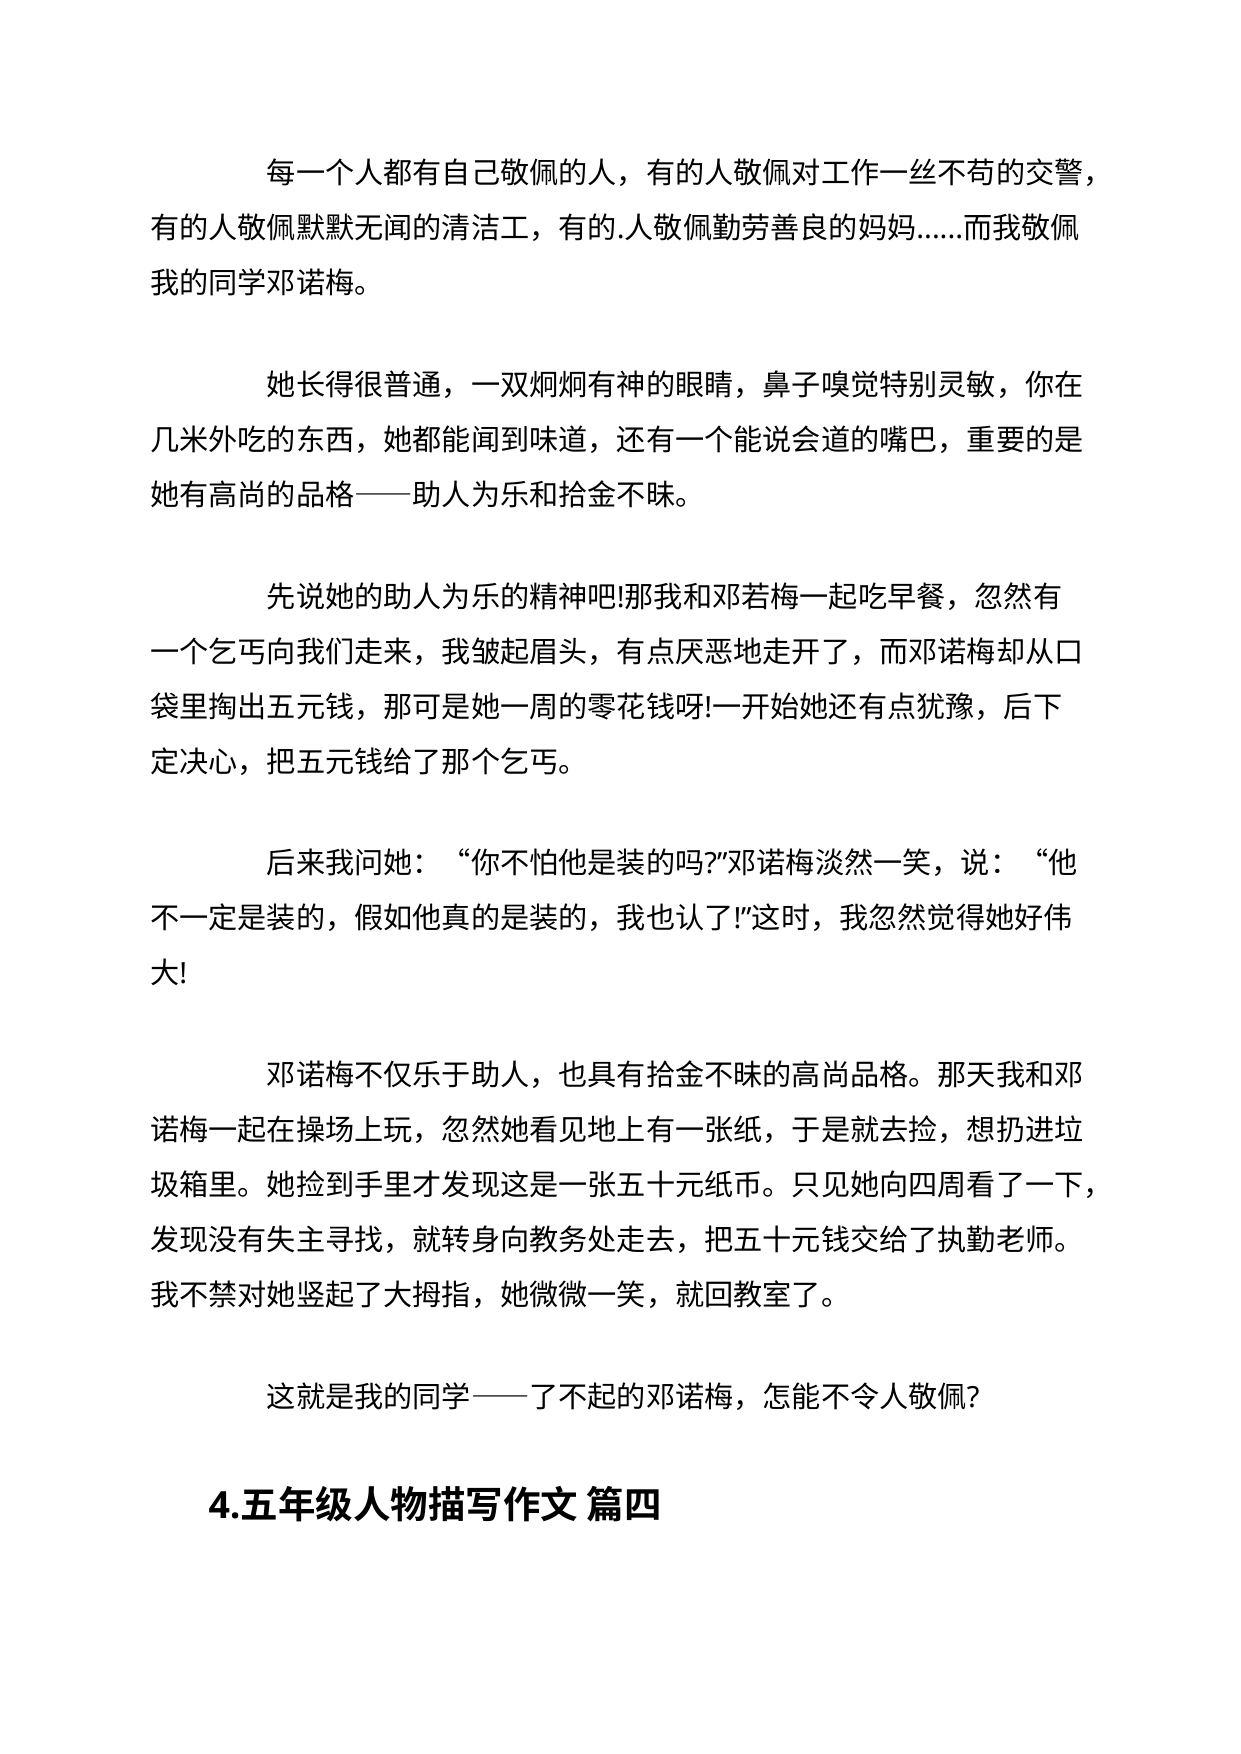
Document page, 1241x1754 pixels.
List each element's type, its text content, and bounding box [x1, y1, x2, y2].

text 她长得很普通，一双炯炯有神的眼睛，鼻子嗅觉特别灵敏，你在几米外吃的东西，她都能闻到味道，还有一个能说会道的嘴巴，重要的是她有高尚的品格——助人为乐和拾金不昧。 [150, 362, 1090, 514]
text 这就是我的同学——了不起的邓诺梅，怎能不令人敬佩? [150, 1373, 1090, 1416]
text 后来我问她：“你不怕他是装的吗?”邓诺梅淡然一笑，说：“他不一定是装的，假如他真的是装的，我也认了!”这时，我忽然觉得她好伟大! [150, 840, 1090, 992]
text 每一个人都有自己敬佩的人，有的人敬佩对工作一丝不苟的交警，有的人敬佩默默无闻的清洁工，有的.人敬佩勤劳善良的妈妈......而我敬佩我的同学邓诺梅。 [150, 150, 1090, 302]
text 先说她的助人为乐的精神吧!那我和邓若梅一起吃早餐，忽然有一个乞丐向我们走来，我皱起眉头，有点厌恶地走开了，而邓诺梅却从口袋里掏出五元钱，那可是她一周的零花钱呀!一开始她还有点犹豫，后下定决心，把五元钱给了那个乞丐。 [150, 573, 1090, 780]
text 4.五年级人物描写作文 篇四 [150, 1475, 1090, 1530]
text 邓诺梅不仅乐于助人，也具有拾金不昧的高尚品格。那天我和邓诺梅一起在操场上玩，忽然她看见地上有一张纸，于是就去捡，想扔进垃圾箱里。她捡到手里才发现这是一张五十元纸币。只见她向四周看了一下，发现没有失主寻找，就转身向教务处走去，把五十元钱交给了执勤老师。我不禁对她竖起了大拇指，她微微一笑，就回教室了。 [150, 1052, 1090, 1314]
